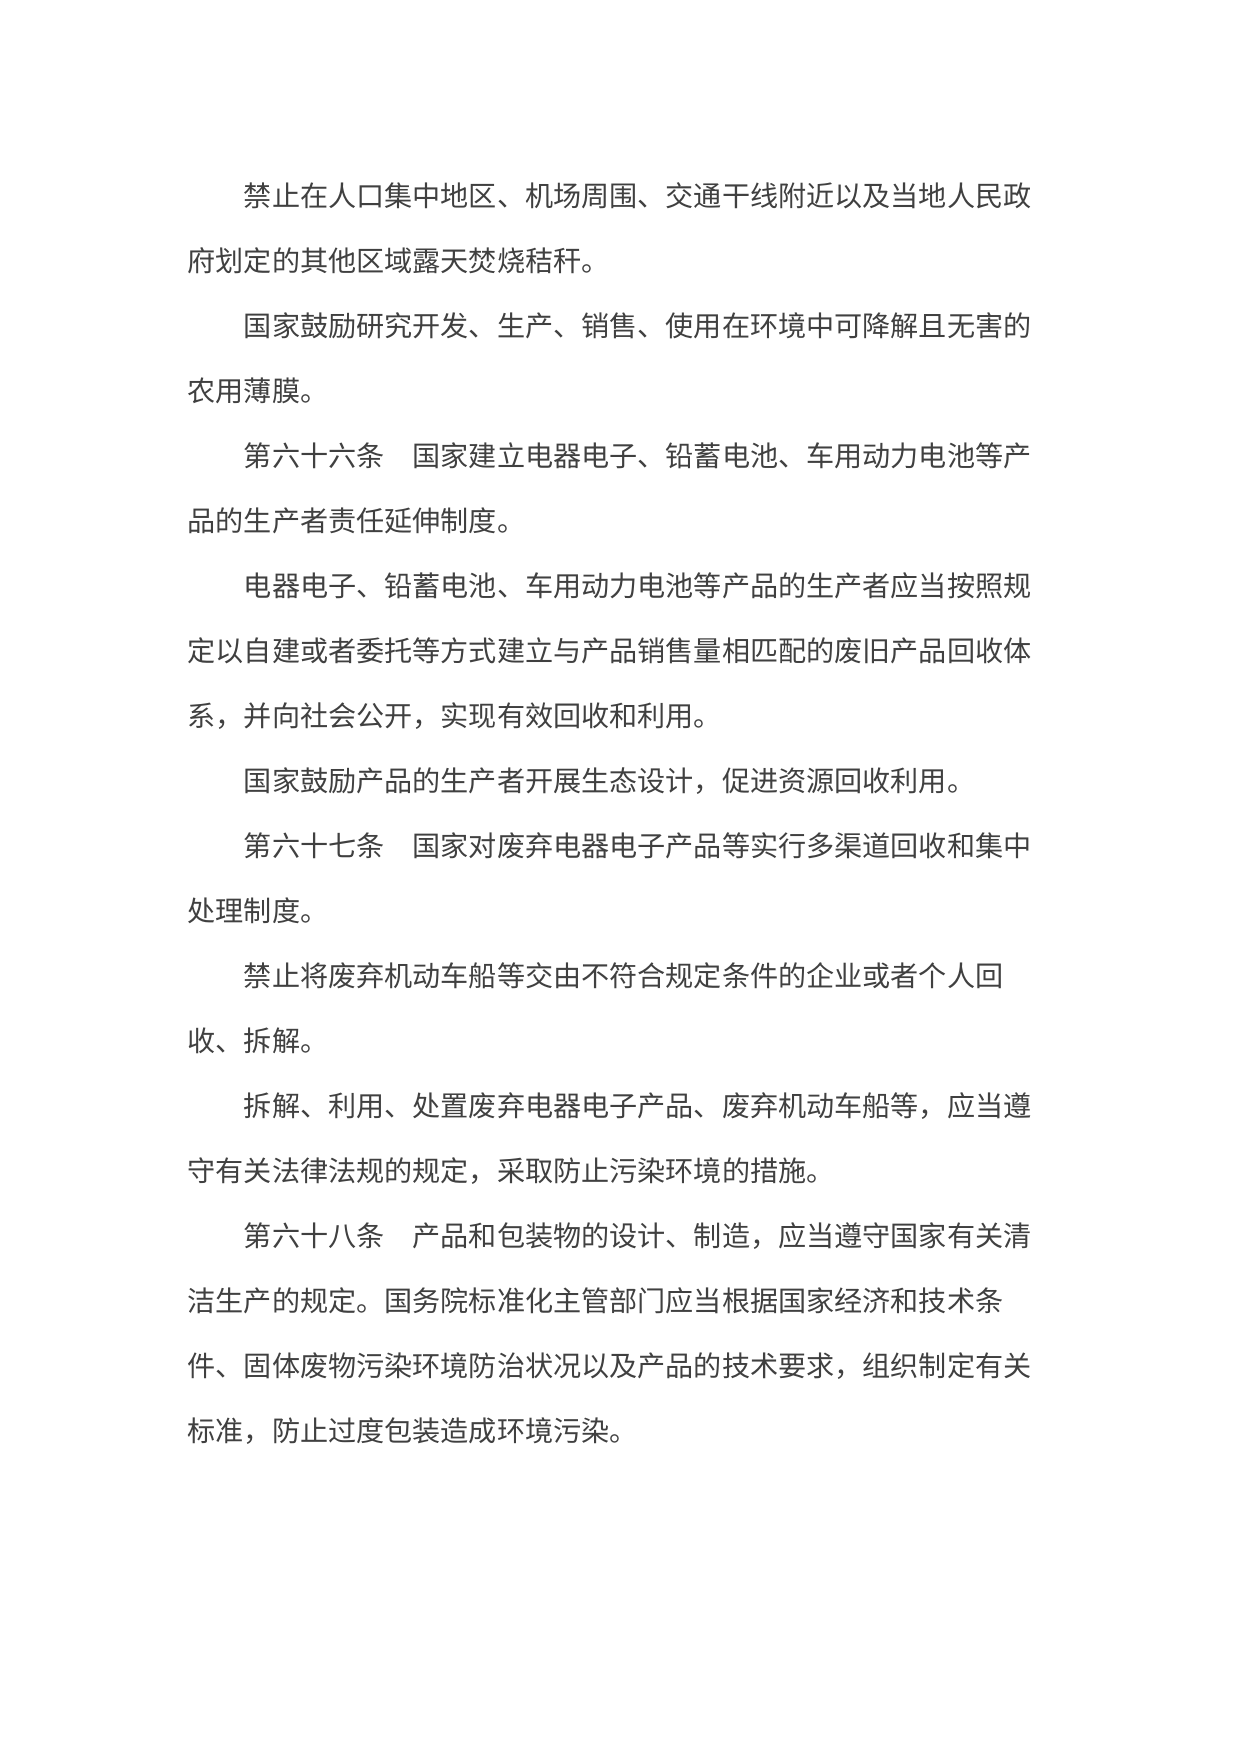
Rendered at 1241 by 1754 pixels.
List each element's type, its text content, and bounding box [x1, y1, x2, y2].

text 电器电子、铅蓄电池、车用动力电池等产品的生产者应当按照规定以自建或者委托等方式建立与产品销售量相匹配的废旧产品回收体系，并向社会公开，实现有效回收和利用。 [187, 552, 1053, 747]
text 第六十八条 产品和包装物的设计、制造，应当遵守国家有关清洁生产的规定。国务院标准化主管部门应当根据国家经济和技术条件、固体废物污染环境防治状况以及产品的技术要求，组织制定有关标准，防止过度包装造成环境污染。 [187, 1202, 1053, 1462]
text 国家鼓励研究开发、生产、销售、使用在环境中可降解且无害的农用薄膜。 [187, 292, 1053, 422]
text 禁止在人口集中地区、机场周围、交通干线附近以及当地人民政府划定的其他区域露天焚烧秸秆。 [187, 162, 1053, 292]
text 拆解、利用、处置废弃电器电子产品、废弃机动车船等，应当遵守有关法律法规的规定，采取防止污染环境的措施。 [187, 1072, 1053, 1202]
text 第六十六条 国家建立电器电子、铅蓄电池、车用动力电池等产品的生产者责任延伸制度。 [187, 422, 1053, 552]
text 国家鼓励产品的生产者开展生态设计，促进资源回收利用。 [187, 747, 1053, 812]
text 第六十七条 国家对废弃电器电子产品等实行多渠道回收和集中处理制度。 [187, 812, 1053, 942]
text 禁止将废弃机动车船等交由不符合规定条件的企业或者个人回收、拆解。 [187, 942, 1053, 1072]
